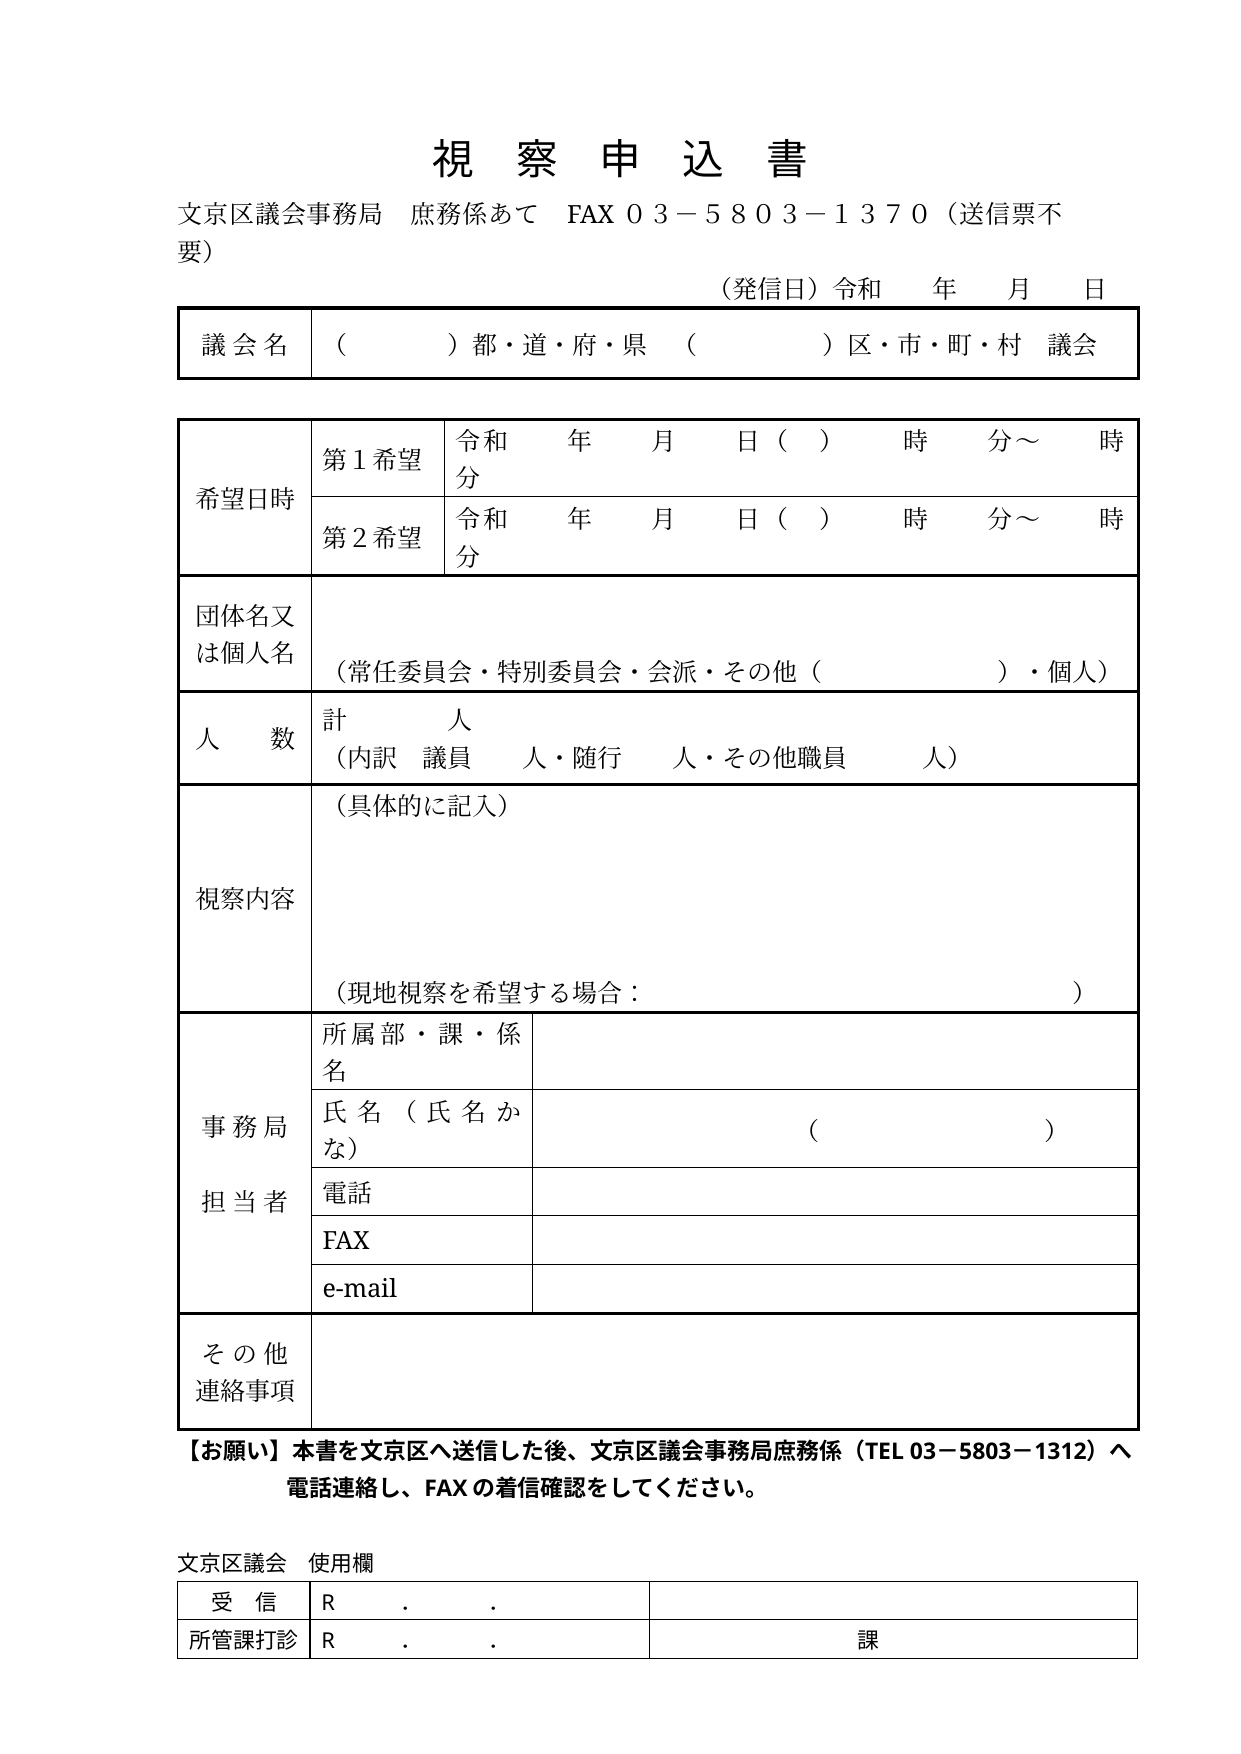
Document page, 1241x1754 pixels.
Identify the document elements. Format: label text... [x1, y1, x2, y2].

table_cell 人 数 [180, 693, 311, 782]
table_header 議 会 名 [180, 310, 311, 377]
table_cell [533, 1168, 1137, 1215]
text 文京区議会事務局 庶務係あて FAX ０３－５８０３－１３７０（送信票不要） [177, 194, 1063, 269]
table_cell 計 人 （内訳 議員 人・随行 人・その他職員 人） [312, 693, 1137, 782]
table_header R ． ． [311, 1582, 649, 1619]
table_cell 団体名又は個人名 [180, 577, 311, 689]
table_header 令和 年 月 日（ ） 時 分～ 時 分 [445, 421, 1137, 496]
text 【お願い】本書を文京区へ送信した後、文京区議会事務局庶務係（TEL 03－5803－1312）へ [177, 1431, 1137, 1468]
table_cell （ ） [533, 1090, 1137, 1167]
text 電話連絡し、FAXの着信確認をしてください。 [287, 1468, 1137, 1506]
text 文京区議会 使用欄 [177, 1543, 1063, 1581]
text （発信日）令和 年 月 日 [177, 269, 1107, 306]
table_header 希望日時 [180, 421, 311, 574]
table_cell 令和 年 月 日（ ） 時 分～ 時 分 [445, 497, 1137, 574]
table_cell 視察内容 [180, 786, 311, 1011]
table_cell 所属部・課・係名 [312, 1014, 532, 1089]
table_header （ ）都・道・府・県 （ ）区・市・町・村 議会 [312, 310, 1137, 377]
table_cell [533, 1216, 1137, 1263]
table_cell 課 課 [650, 1620, 1137, 1658]
table_header 受 信 [178, 1582, 309, 1619]
table_cell [312, 1315, 1137, 1427]
text 視 察 申 込 書 [177, 119, 1063, 194]
table_cell 氏名（氏名かな） [312, 1090, 532, 1167]
table_header 第１希望 [312, 421, 444, 496]
table_cell FAX [312, 1216, 532, 1263]
table_cell （常任委員会・特別委員会・会派・その他（ ）・個人） [312, 577, 1137, 689]
table_cell R ． ． R ． ． [311, 1620, 649, 1658]
table_cell e-mail [312, 1265, 532, 1312]
table_cell そ の 他 連絡事項 [180, 1315, 311, 1427]
table_header [650, 1582, 1137, 1619]
table_cell 所管課打診 [178, 1620, 309, 1658]
table_cell [533, 1014, 1137, 1089]
table_cell （具体的に記入） （現地視察を希望する場合： ） [312, 786, 1137, 1011]
table_cell [533, 1265, 1137, 1312]
table_cell 事 務 局 担 当 者 [180, 1014, 311, 1312]
table_cell 電話 [312, 1168, 532, 1215]
table_cell 第２希望 [312, 497, 444, 574]
